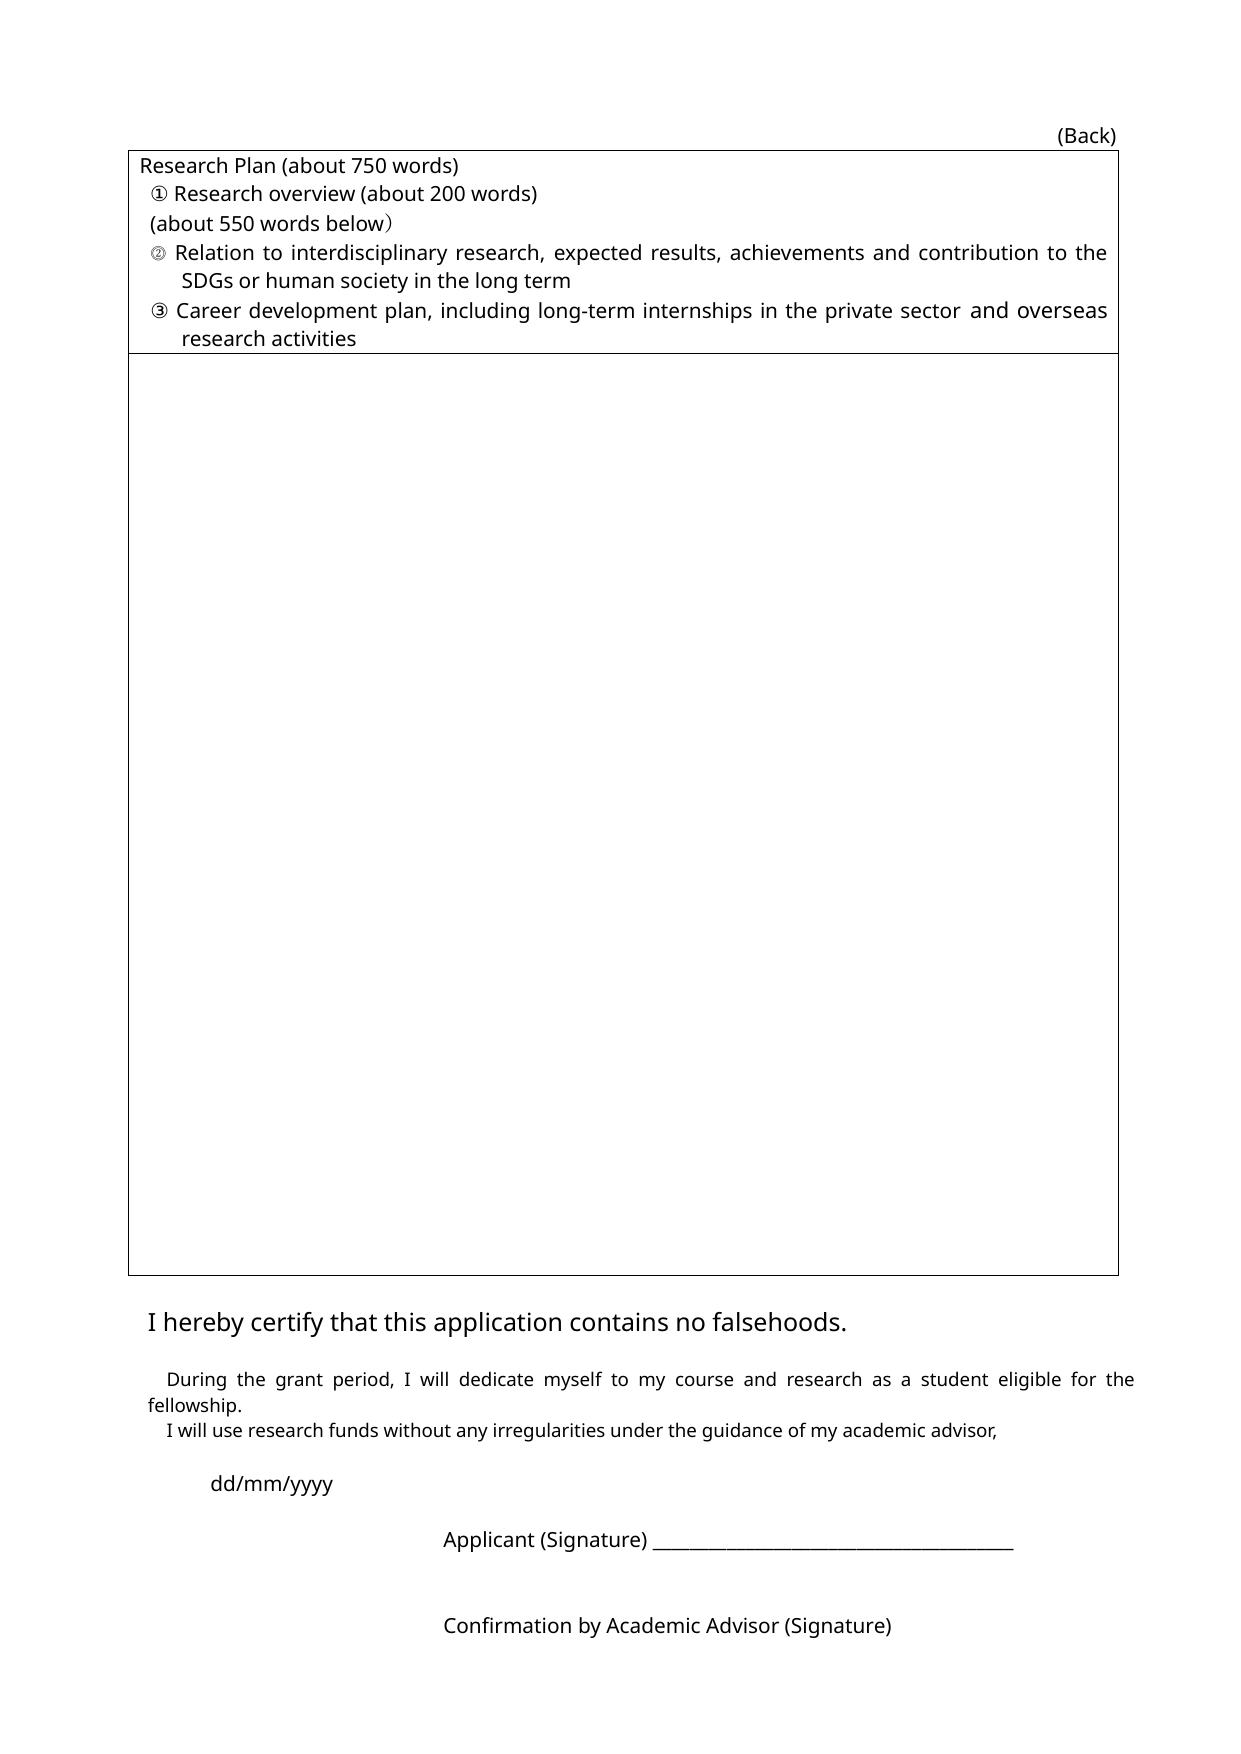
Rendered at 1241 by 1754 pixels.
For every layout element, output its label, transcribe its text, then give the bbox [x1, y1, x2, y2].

text During the grant period, I will dedicate myself to my course and research as a student eligible for the fellowship. [148, 1367, 1137, 1418]
text dd/mm/yyyy [148, 1469, 1137, 1497]
table_cell [129, 354, 1118, 1275]
text Applicant (Signature) _______________________________________ [443, 1526, 1137, 1554]
table_header Research Plan (about 750 words) ① Research overview (about 200 words) (about 550 words below） ⓶ Relation to interdisciplinary research, expected results, achievements and contribution to the SDGs or human society in the long term ③ Career development plan, including long-term internships in the private sector and overseas research activities [129, 151, 1118, 353]
text I hereby certify that this application contains no falsehoods. [148, 1304, 1137, 1338]
text I will use research funds without any irregularities under the guidance of my academic advisor, [148, 1418, 1137, 1443]
text Confirmation by Academic Advisor (Signature) [443, 1611, 1137, 1639]
text (Back) [148, 120, 1116, 150]
